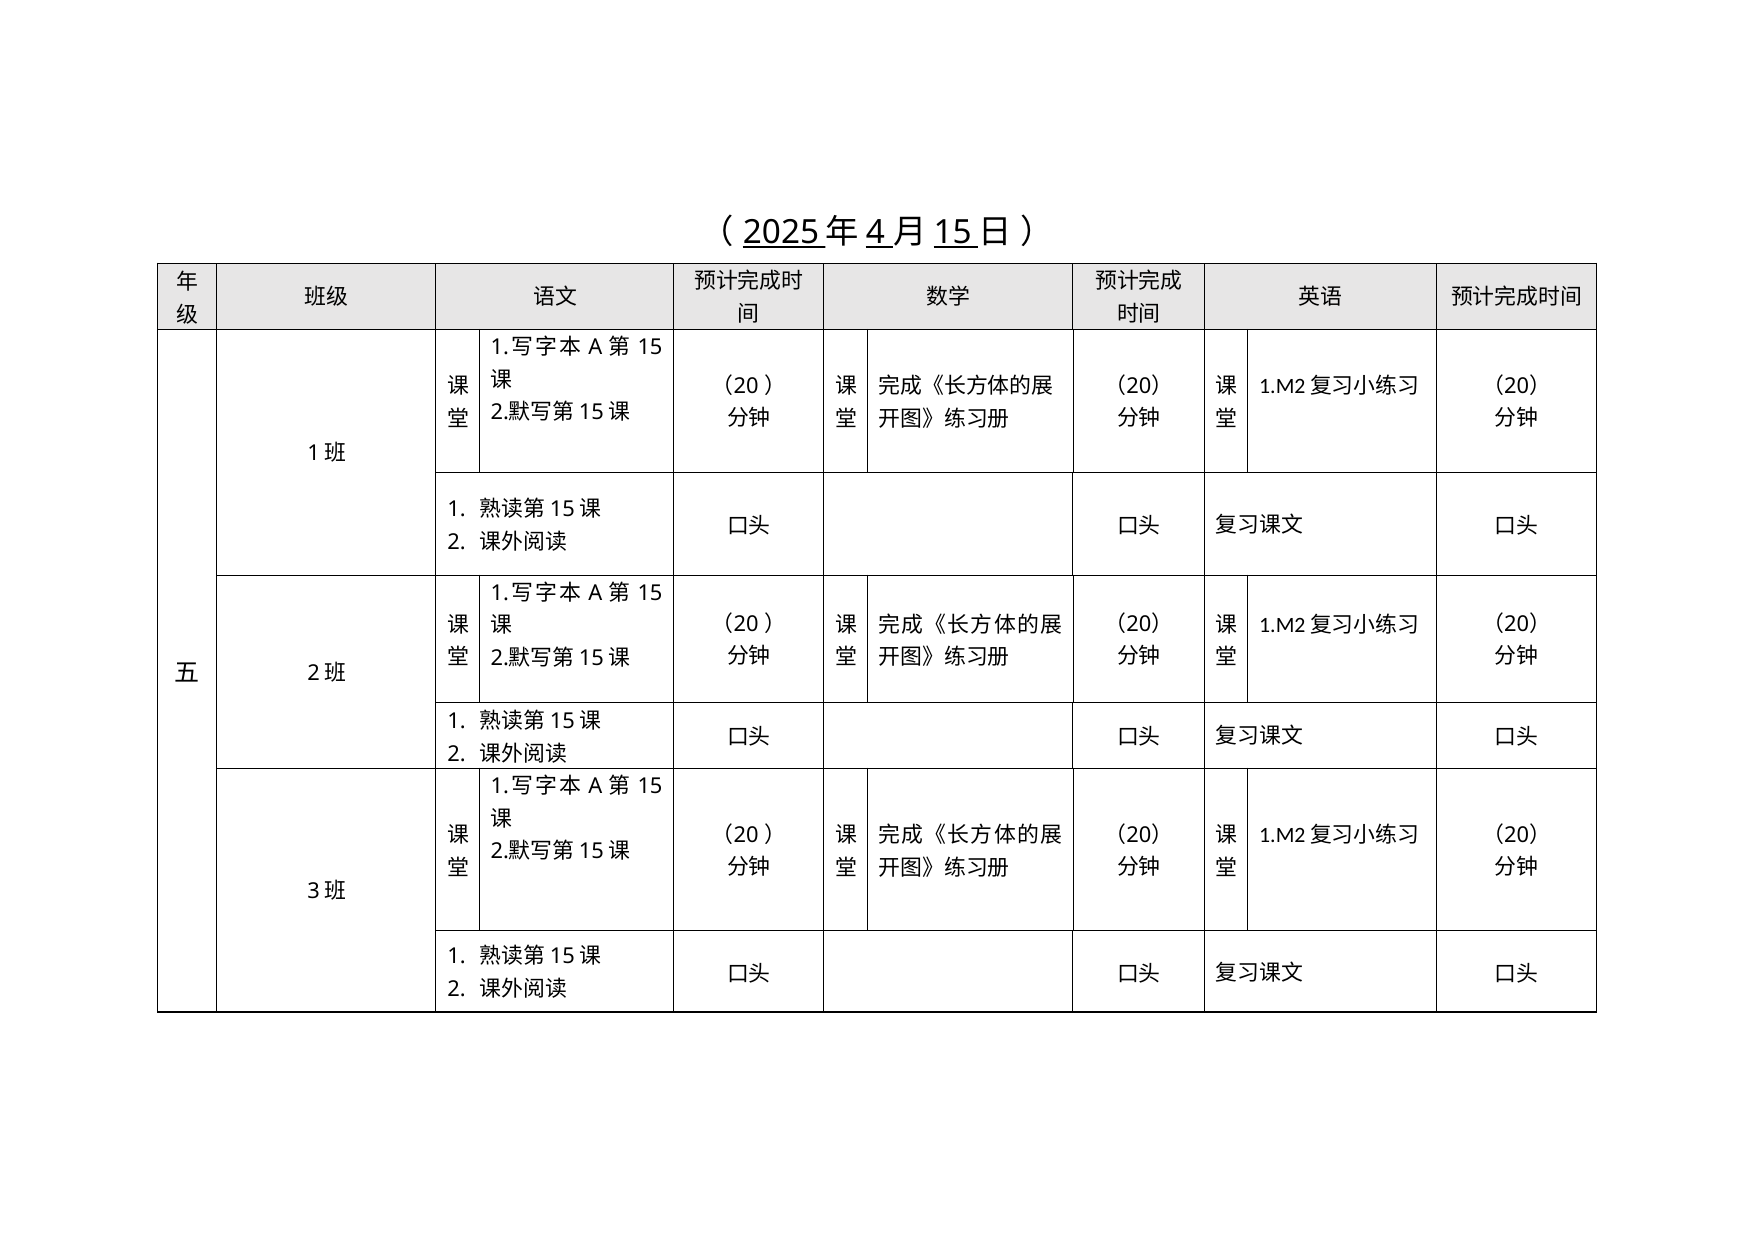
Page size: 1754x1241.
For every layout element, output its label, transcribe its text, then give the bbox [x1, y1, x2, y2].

table_cell 五 [158, 330, 216, 1011]
table_cell 3班 [217, 769, 435, 1011]
table_header 数学 [824, 264, 1072, 329]
table_cell （20） 分钟 [1437, 576, 1596, 702]
table_cell 1.写字本A第15课 2.默写第15课 [480, 576, 673, 702]
table_cell 课 堂 [824, 576, 867, 702]
table_cell （20） 分钟 [1074, 330, 1204, 472]
table_cell 口头 [674, 931, 823, 1011]
table_cell 完成《长方体的展开图》练习册 [868, 330, 1073, 472]
table_cell 口头 [1437, 931, 1596, 1011]
table_header 预计完成时间 [674, 264, 823, 329]
table_cell （20 ） 分钟 [674, 769, 823, 930]
table_cell （20） 分钟 [1074, 769, 1204, 930]
table_cell 1.M2复习小练习 [1248, 576, 1436, 702]
table_cell 口头 [1073, 703, 1204, 768]
table_header 语文 [436, 264, 673, 329]
table_cell 1班 [217, 330, 435, 574]
table_header 预计完成时间 [1073, 264, 1204, 329]
text （ 2025年4 月15日 ） [150, 198, 1604, 263]
table_cell 课 堂 [1205, 576, 1247, 702]
table_header 班级 [217, 264, 435, 329]
table_header 年级 [158, 264, 216, 329]
table_cell 1.M2复习小练习 [1248, 330, 1436, 472]
table_cell 课 堂 [824, 330, 867, 472]
table_cell [824, 703, 1072, 768]
table_header 英语 [1205, 264, 1436, 329]
table_cell [824, 931, 1072, 1011]
table_cell 口头 [1437, 703, 1596, 768]
table_cell 复习课文 [1205, 931, 1436, 1011]
table_cell 口头 [1073, 473, 1204, 574]
table_cell （20） 分钟 [1437, 330, 1596, 472]
table_cell 1.写字本A第15课 2.默写第15课 [480, 330, 673, 472]
table_cell 复习课文 [1205, 703, 1436, 768]
table_cell 熟读第15课 课外阅读 [436, 931, 673, 1011]
table_cell 课 堂 [436, 576, 479, 702]
table_cell 课 堂 [1205, 330, 1247, 472]
table_cell （20） 分钟 [1074, 576, 1204, 702]
table_cell （20 ） 分钟 [674, 576, 823, 702]
table_cell 口头 [674, 473, 823, 574]
table_cell 口头 [1437, 473, 1596, 574]
table_cell [824, 473, 1072, 574]
table_cell （20） 分钟 [1437, 769, 1596, 930]
table_cell 完成《长方体的展开图》练习册 [868, 769, 1073, 930]
table_cell 课 堂 [436, 330, 479, 472]
table_cell 2班 [217, 576, 435, 768]
table_cell 完成《长方体的展开图》练习册 [868, 576, 1073, 702]
table_cell 1.M2复习小练习 [1248, 769, 1436, 930]
table_cell 课 堂 [824, 769, 867, 930]
table_cell 课 堂 [436, 769, 479, 930]
table_cell 课 堂 [1205, 769, 1247, 930]
table_cell 口头 [674, 703, 823, 768]
table_header 预计完成时间 [1437, 264, 1596, 329]
table_cell 1.写字本A第15课 2.默写第15课 [480, 769, 673, 930]
table_cell 复习课文 [1205, 473, 1436, 574]
table_cell 口头 [1073, 931, 1204, 1011]
table_cell 熟读第15课 课外阅读 [436, 703, 673, 768]
table_cell （20 ） 分钟 [674, 330, 823, 472]
table_cell 熟读第15课 课外阅读 [436, 473, 673, 574]
